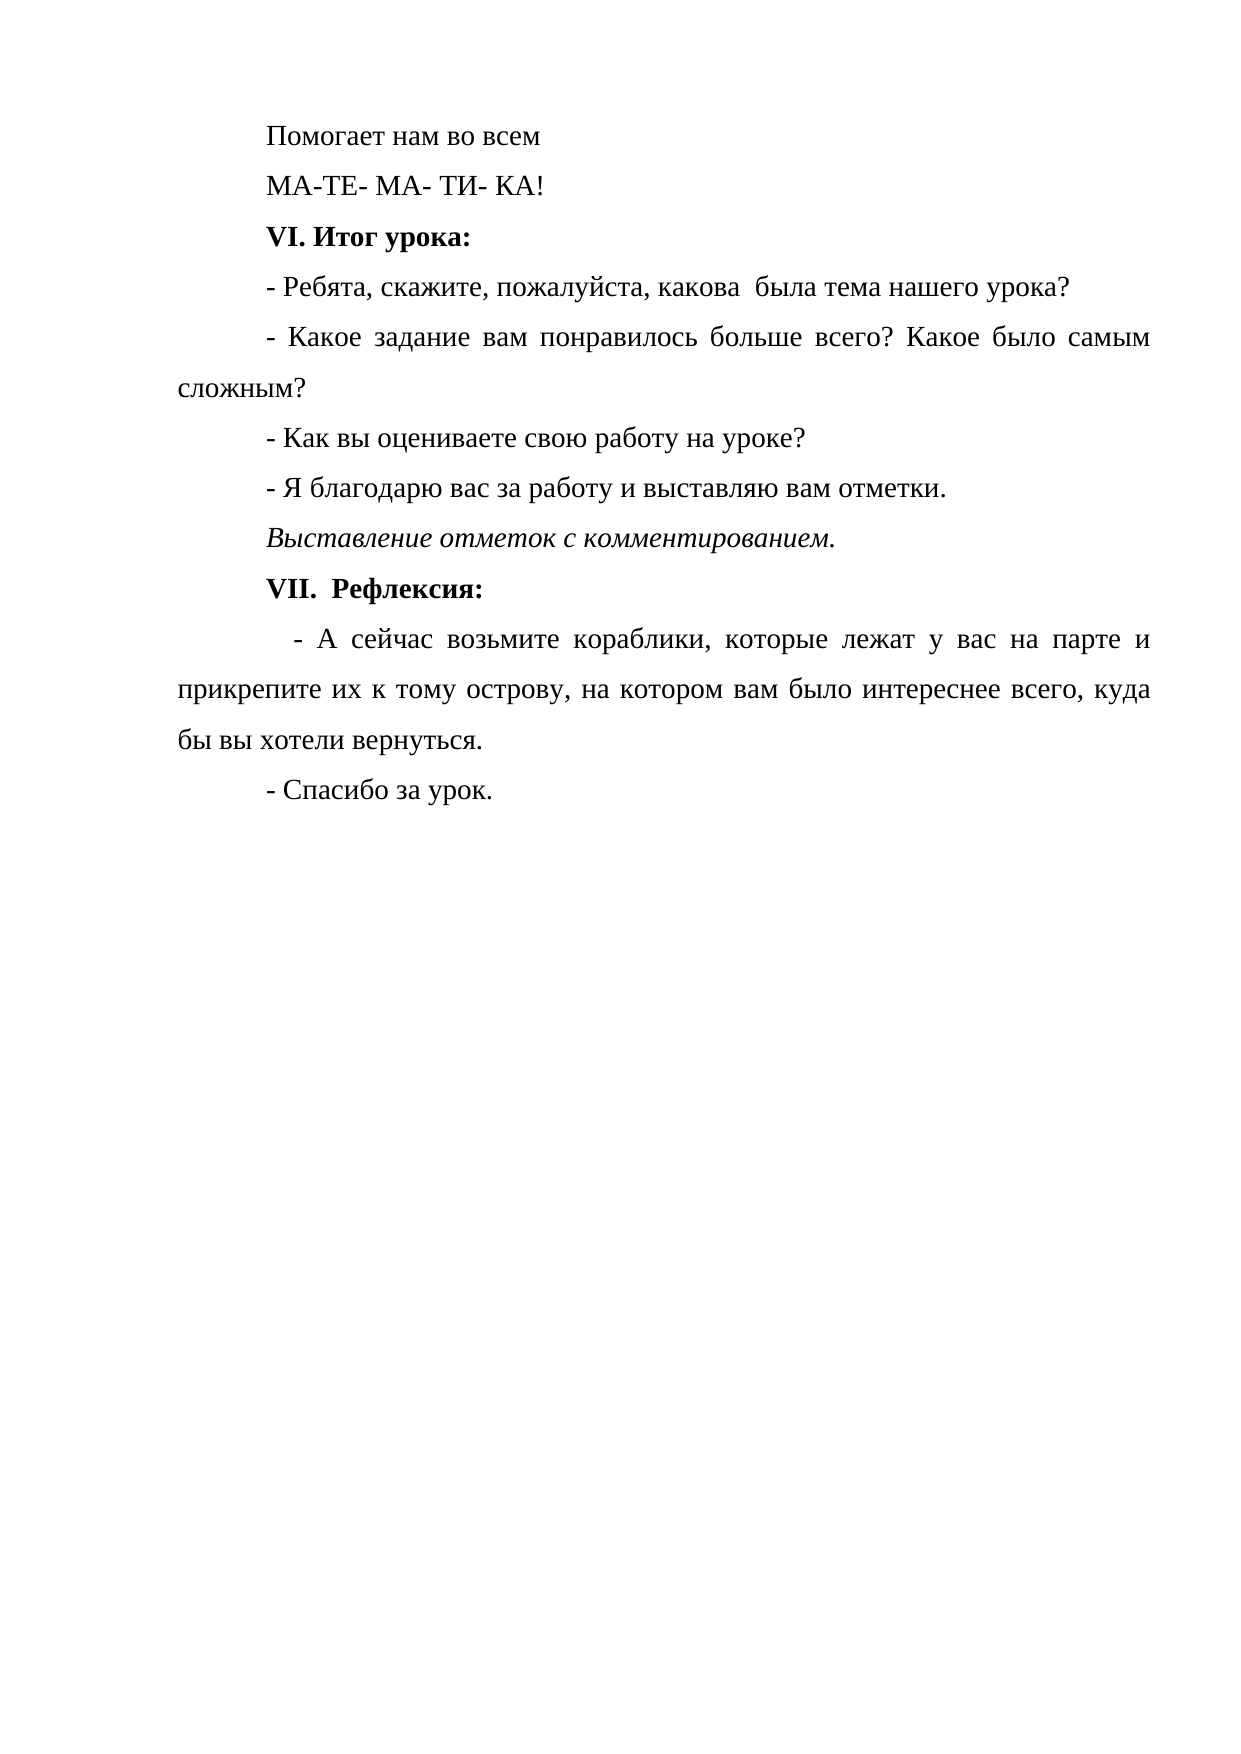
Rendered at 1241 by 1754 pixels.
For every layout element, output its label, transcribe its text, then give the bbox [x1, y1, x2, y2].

text Помогает нам во всем [177, 118, 1152, 152]
text VΙ. Итог урока: [177, 219, 1152, 252]
text - Как вы оцениваете свою работу на уроке? [177, 420, 1152, 453]
text - Спасибо за урок. [177, 772, 1152, 849]
text Выставление отметок с комментированием. [177, 521, 1152, 554]
text - А сейчас возьмите кораблики, которые лежат у вас на парте и прикрепите их к тому острову, на котором вам было интереснее всего, куда бы вы хотели вернуться. [177, 621, 1152, 755]
text МА-ТЕ- МА- ТИ- КА! [177, 168, 1152, 202]
text - Я благодарю вас за работу и выставляю вам отметки. [177, 470, 1152, 504]
text - Ребята, скажите, пожалуйста, какова была тема нашего урока? [177, 269, 1152, 303]
text VΙΙ. Рефлексия: [177, 571, 1152, 604]
text - Какое задание вам понравилось больше всего? Какое было самым сложным? [177, 319, 1152, 403]
